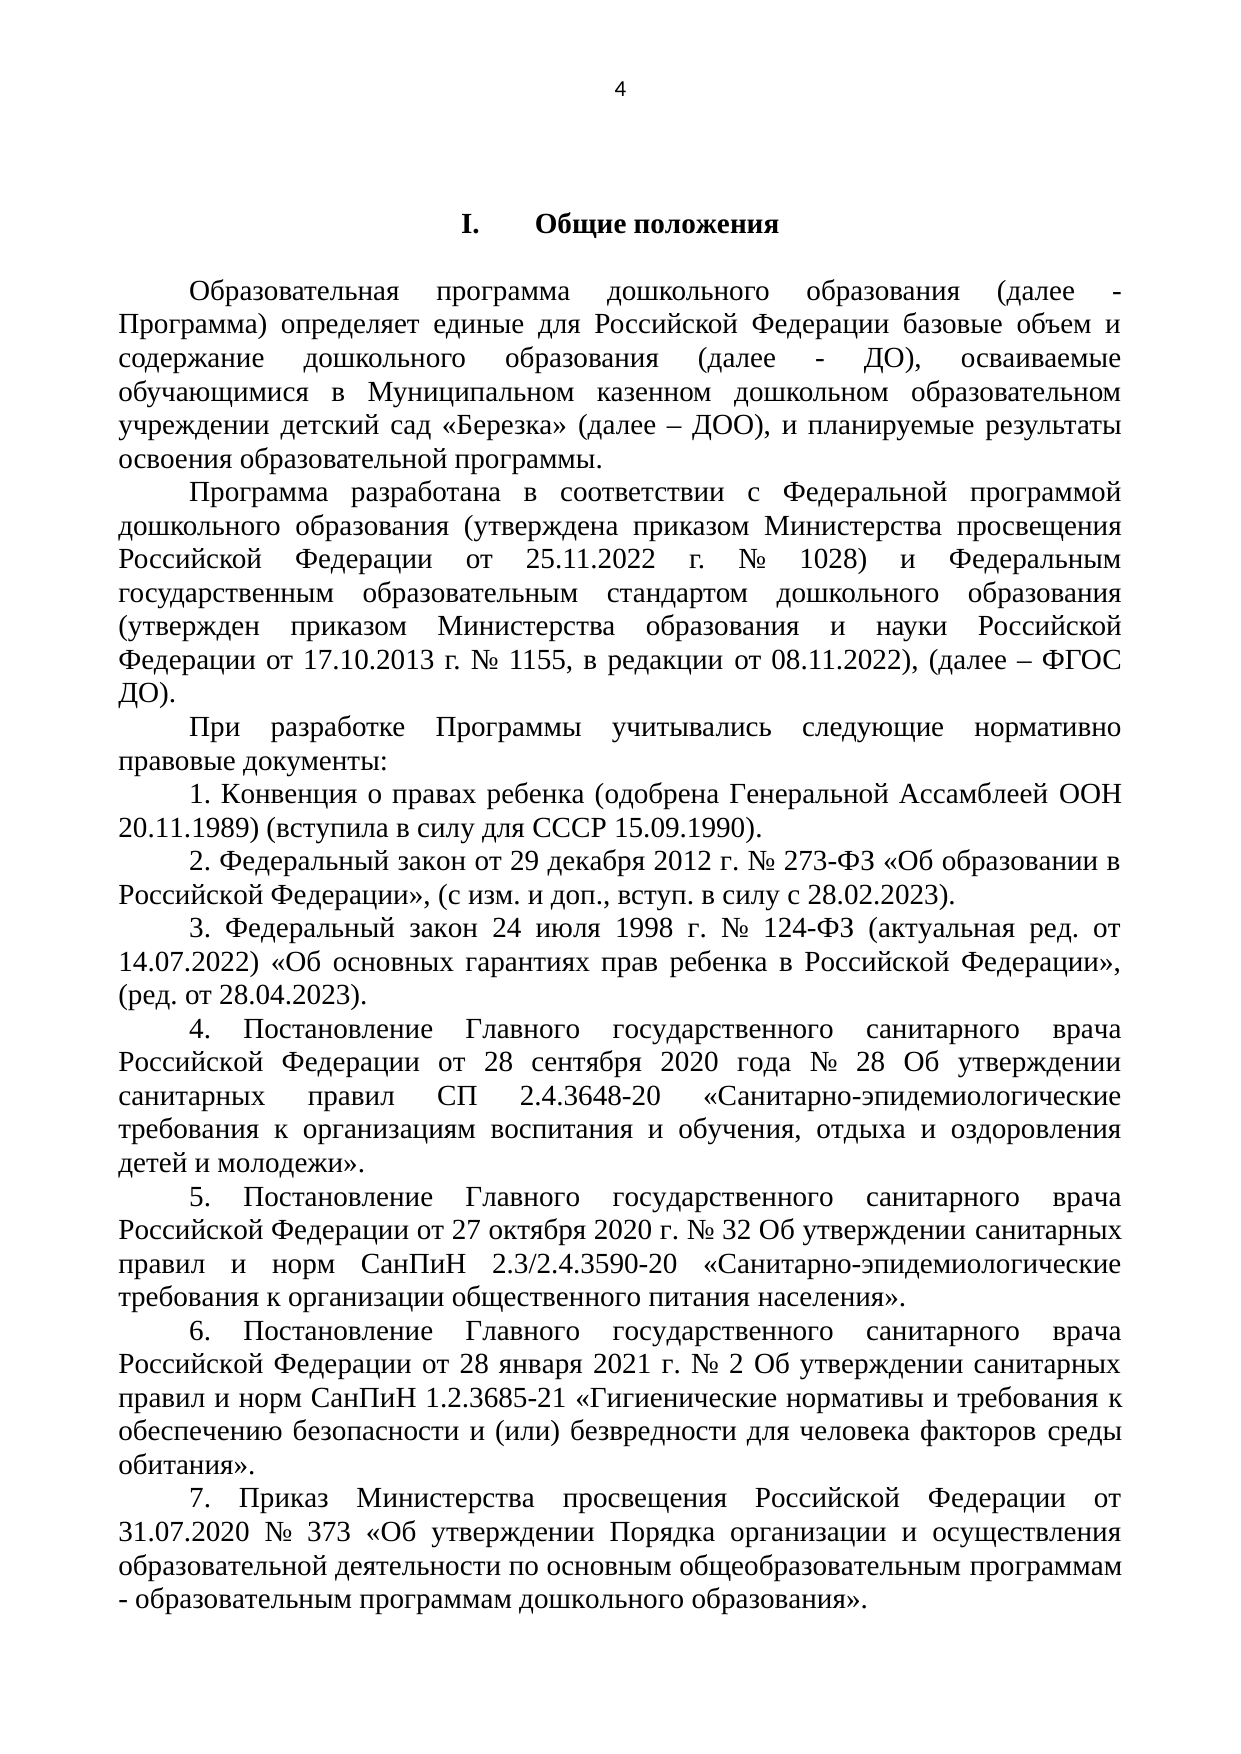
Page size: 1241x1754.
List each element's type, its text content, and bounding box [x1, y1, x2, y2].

text При разработке Программы учитывались следующие нормативно правовые документы: [118, 709, 1122, 776]
list 6. Постановление Главного государственного санитарного врача Российской Федерации от 28 января 2021 г. № 2 Об утверждении санитарных правил и норм СанПиН 1.2.3685-21 «Гигиенические нормативы и требования к обеспечению безопасности и (или) безвредности для человека факторов среды обитания». [118, 1313, 1122, 1481]
list 2. Федеральный закон от 29 декабря 2012 г. № 273-ФЗ «Об образовании в Российской Федерации», (с изм. и доп., вступ. в силу с 28.02.2023). [118, 843, 1122, 910]
list 3. Федеральный закон 24 июля 1998 г. № 124-ФЗ (актуальная ред. от 14.07.2022) «Об основных гарантиях прав ребенка в Российской Федерации», (ред. от 28.04.2023). [118, 910, 1122, 1011]
list 4. Постановление Главного государственного санитарного врача Российской Федерации от 28 сентября 2020 года № 28 Об утверждении санитарных правил СП 2.4.3648-20 «Санитарно-эпидемиологические требования к организациям воспитания и обучения, отдыха и оздоровления детей и молодежи». [118, 1011, 1122, 1179]
list Общие положения [118, 206, 1122, 239]
list 1. Конвенция о правах ребенка (одобрена Генеральной Ассамблеей ООН 20.11.1989) (вступила в силу для СССР 15.09.1990). [118, 776, 1122, 843]
text Образовательная программа дошкольного образования (далее - Программа) определяет единые для Российской Федерации базовые объем и содержание дошкольного образования (далее - ДО), осваиваемые обучающимися в Муниципальном казенном дошкольном образовательном учреждении детский сад «Березка» (далее – ДОО), и планируемые результаты освоения образовательной программы. [118, 273, 1122, 474]
text Программа разработана в соответствии с Федеральной программой дошкольного образования (утверждена приказом Министерства просвещения Российской Федерации от 25.11.2022 г. № 1028) и Федеральным государственным образовательным стандартом дошкольного образования (утвержден приказом Министерства образования и науки Российской Федерации от 17.10.2013 г. № 1155, в редакции от 08.11.2022), (далее – ФГОС ДО). [118, 474, 1122, 709]
list 5. Постановление Главного государственного санитарного врача Российской Федерации от 27 октября 2020 г. № 32 Об утверждении санитарных правил и норм СанПиН 2.3/2.4.3590-20 «Санитарно-эпидемиологические требования к организации общественного питания населения». [118, 1179, 1122, 1313]
list 7. Приказ Министерства просвещения Российской Федерации от 31.07.2020 № 373 «Об утверждении Порядка организации и осуществления образовательной деятельности по основным общеобразовательным программам - образовательным программам дошкольного образования». [118, 1481, 1122, 1615]
